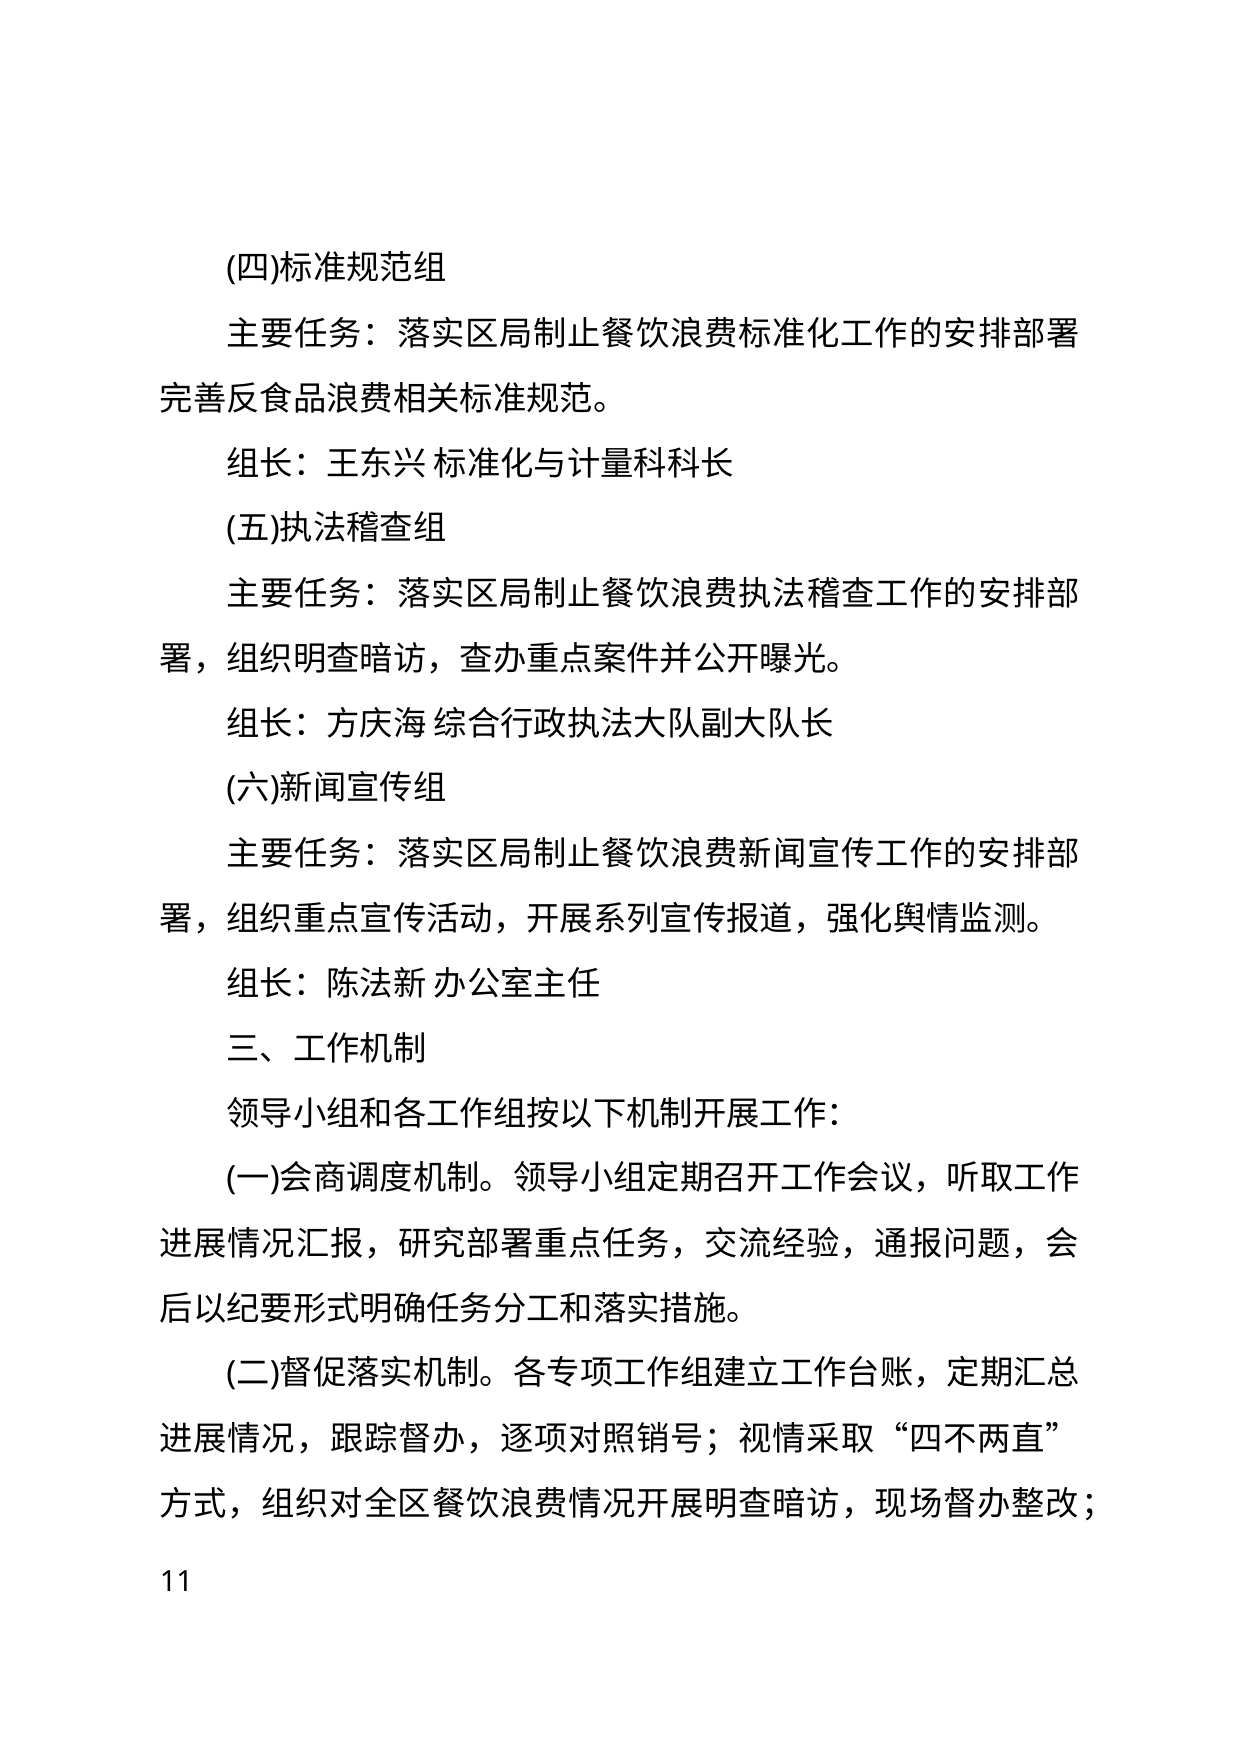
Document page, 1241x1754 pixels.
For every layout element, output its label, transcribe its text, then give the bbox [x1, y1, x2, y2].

text 主要任务：落实区局制止餐饮浪费标准化工作的安排部署，完善反食品浪费相关标准规范。 [159, 298, 1081, 428]
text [159, 1338, 1081, 1533]
text 组长：方庆海 综合行政执法大队副大队长 [159, 688, 1081, 753]
text 主要任务：落实区局制止餐饮浪费执法稽查工作的安排部署，组织明查暗访，查办重点案件并公开曝光。 [159, 558, 1081, 688]
text 领导小组和各工作组按以下机制开展工作： [159, 1078, 1081, 1143]
text 组长：陈法新 办公室主任 [159, 948, 1081, 1013]
text 组长：王东兴 标准化与计量科科长 [159, 428, 1081, 493]
text (四)标准规范组 [159, 233, 1081, 298]
text (五)执法稽查组 [159, 493, 1081, 558]
text (一)会商调度机制。领导小组定期召开工作会议，听取工作进展情况汇报，研究部署重点任务，交流经验，通报问题，会后以纪要形式明确任务分工和落实措施。 [159, 1143, 1081, 1338]
text (六)新闻宣传组 [159, 753, 1081, 818]
text 主要任务：落实区局制止餐饮浪费新闻宣传工作的安排部署，组织重点宣传活动，开展系列宣传报道，强化舆情监测。 [159, 818, 1081, 948]
text 三、工作机制 [159, 1013, 1081, 1078]
